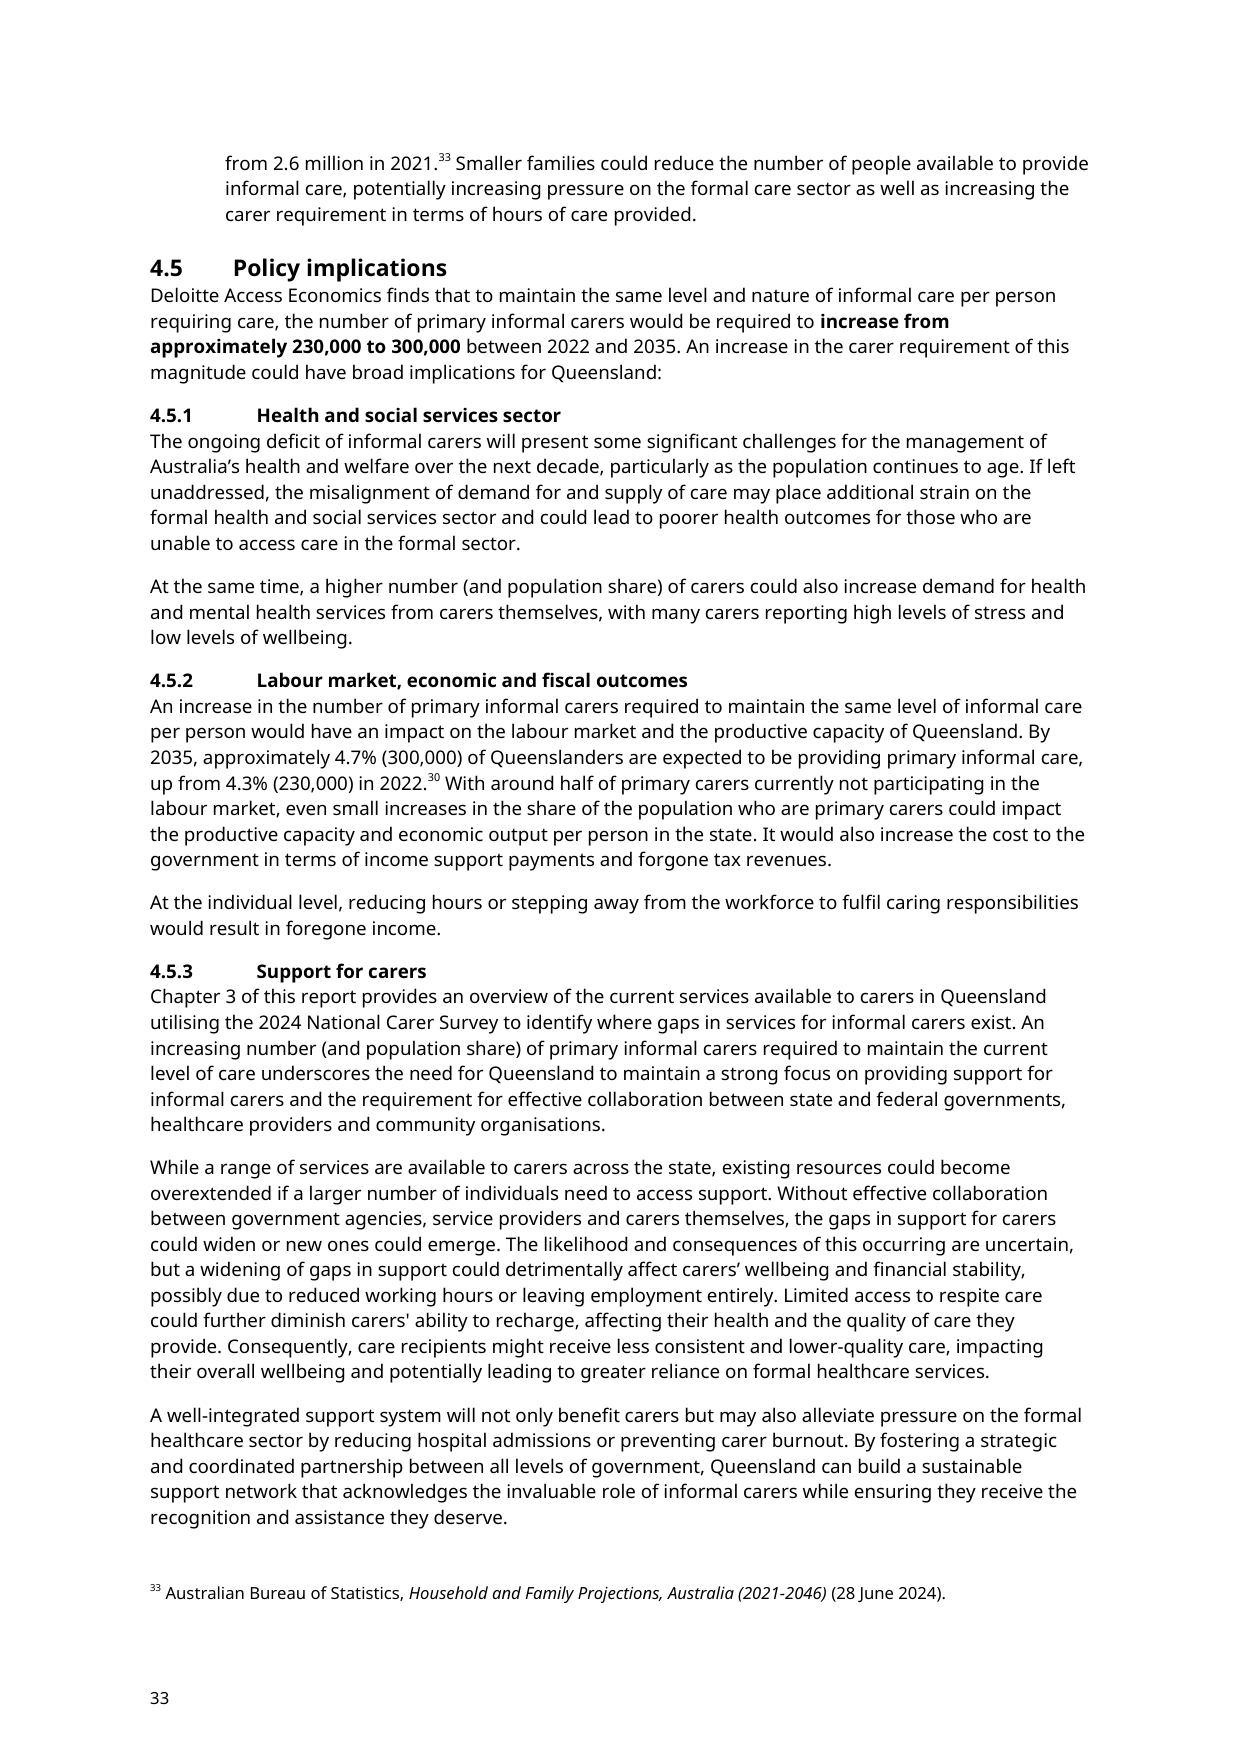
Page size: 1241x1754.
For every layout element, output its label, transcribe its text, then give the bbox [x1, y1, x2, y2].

text Deloitte Access Economics finds that to maintain the same level and nature of informal care per person requiring care, the number of primary informal carers would be required to increase from approximately 230,000 to 300,000 between 2022 and 2035. An increase in the carer requirement of this magnitude could have broad implications for Queensland: [150, 283, 1090, 385]
text Chapter 3 of this report provides an overview of the current services available to carers in Queensland utilising the 2024 National Carer Survey to identify where gaps in services for informal carers exist. An increasing number (and population share) of primary informal carers required to maintain the current level of care underscores the need for Queensland to maintain a strong focus on providing support for informal carers and the requirement for effective collaboration between state and federal governments, healthcare providers and community organisations. [150, 984, 1090, 1137]
text The ongoing deficit of informal carers will present some significant challenges for the management of Australia’s health and welfare over the next decade, particularly as the population continues to age. If left unaddressed, the misalignment of demand for and supply of care may place additional strain on the formal health and social services sector and could lead to poorer health outcomes for those who are unable to access care in the formal sector. [150, 428, 1090, 556]
subtitle Policy implications [150, 252, 1090, 283]
text At the same time, a higher number (and population share) of carers could also increase demand for health and mental health services from carers themselves, with many carers reporting high levels of stress and low levels of wellbeing. [150, 573, 1090, 650]
text While a range of services are available to carers across the state, existing resources could become overextended if a larger number of individuals need to access support. Without effective collaboration between government agencies, service providers and carers themselves, the gaps in support for carers could widen or new ones could emerge. The likelihood and consequences of this occurring are uncertain, but a widening of gaps in support could detrimentally affect carers’ wellbeing and financial stability, possibly due to reduced working hours or leaving employment entirely. Limited access to respite care could further diminish carers' ability to recharge, affecting their health and the quality of care they provide. Consequently, care recipients might receive less consistent and lower-quality care, impacting their overall wellbeing and potentially leading to greater reliance on formal healthcare services. [150, 1155, 1090, 1384]
text An increase in the number of primary informal carers required to maintain the same level of informal care per person would have an impact on the labour market and the productive capacity of Queensland. By 2035, approximately 4.7% (300,000) of Queenslanders are expected to be providing primary informal care, up from 4.3% (230,000) in 2022.30 With around half of primary carers currently not participating in the labour market, even small increases in the share of the population who are primary carers could impact the productive capacity and economic output per person in the state. It would also increase the cost to the government in terms of income support payments and forgone tax revenues. [150, 693, 1090, 872]
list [187, 150, 1090, 227]
subtitle Support for carers [150, 958, 1090, 984]
subtitle Labour market, economic and fiscal outcomes [150, 668, 1090, 693]
subtitle Health and social services sector [150, 403, 1090, 428]
text At the individual level, reducing hours or stepping away from the workforce to fulfil caring responsibilities would result in foregone income. [150, 889, 1090, 941]
text A well-integrated support system will not only benefit carers but may also alleviate pressure on the formal healthcare sector by reducing hospital admissions or preventing carer burnout. By fostering a strategic and coordinated partnership between all levels of government, Queensland can build a sustainable support network that acknowledges the invaluable role of informal carers while ensuring they receive the recognition and assistance they deserve. [150, 1402, 1090, 1530]
